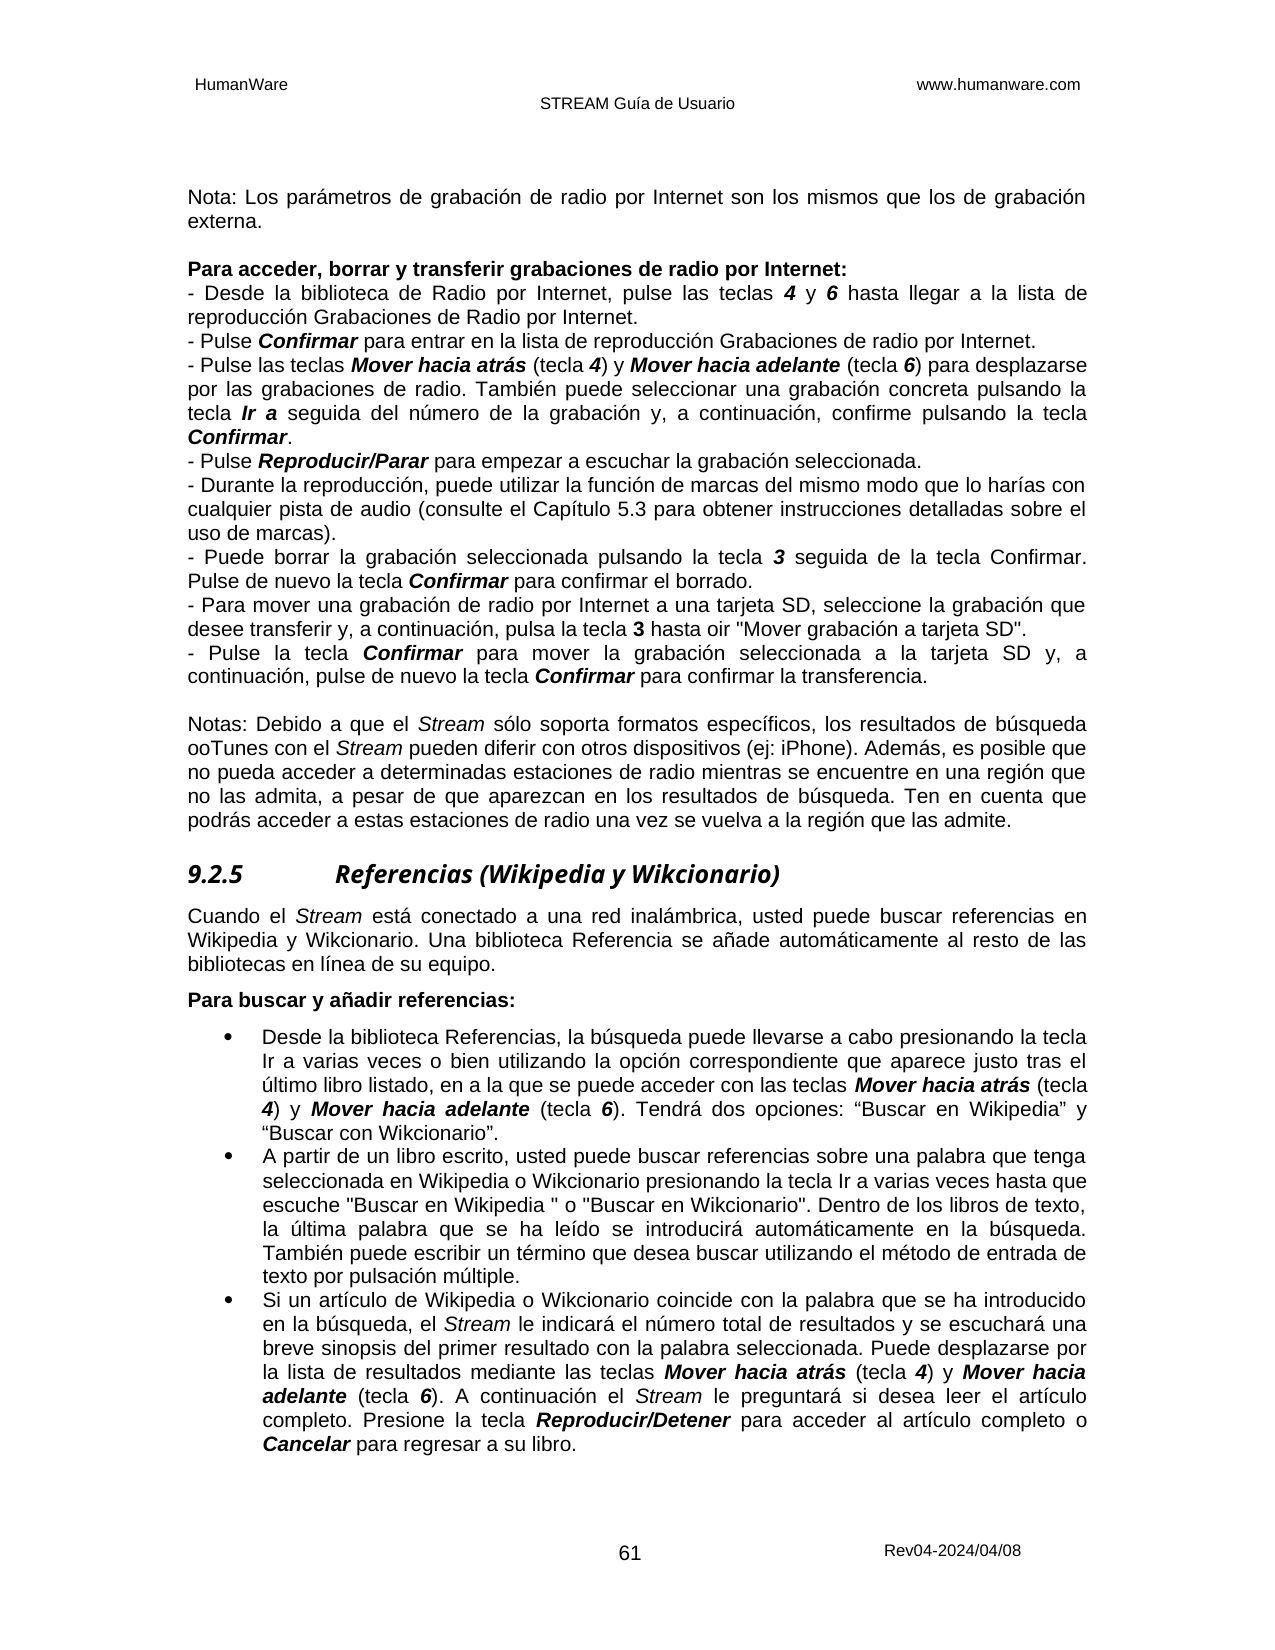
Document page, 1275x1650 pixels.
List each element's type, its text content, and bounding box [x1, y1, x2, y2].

text - Pulse Confirmar para entrar en la lista de reproducción Grabaciones de radio por Internet. [187, 329, 1088, 353]
text Para acceder, borrar y transferir grabaciones de radio por Internet: [187, 257, 1088, 281]
text - Pulse la tecla Confirmar para mover la grabación seleccionada a la tarjeta SD y, a continuación, pulse de nuevo la tecla Confirmar para confirmar la transferencia. [187, 640, 1088, 688]
list A partir de un libro escrito, usted puede buscar referencias sobre una palabra que tenga seleccionada en Wikipedia o Wikcionario presionando la tecla Ir a varias veces hasta que escuche "Buscar en Wikipedia " o "Buscar en Wikcionario". Dentro de los libros de texto, la última palabra que se ha leído se introducirá automáticamente en la búsqueda. También puede escribir un término que desea buscar utilizando el método de entrada de texto por pulsación múltiple. [225, 1144, 1088, 1288]
text Notas: Debido a que el Stream sólo soporta formatos específicos, los resultados de búsqueda ooTunes con el Stream pueden diferir con otros dispositivos (ej: iPhone). Además, es posible que no pueda acceder a determinadas estaciones de radio mientras se encuentre en una región que no las admita, a pesar de que aparezcan en los resultados de búsqueda. Ten en cuenta que podrás acceder a estas estaciones de radio una vez se vuelva a la región que las admite. [187, 712, 1088, 832]
text - Durante la reproducción, puede utilizar la función de marcas del mismo modo que lo harías con cualquier pista de audio (consulte el Capítulo 5.3 para obtener instrucciones detalladas sobre el uso de marcas). [187, 473, 1088, 544]
text - Pulse las teclas Mover hacia atrás (tecla 4) y Mover hacia adelante (tecla 6) para desplazarse por las grabaciones de radio. También puede seleccionar una grabación concreta pulsando la tecla Ir a seguida del número de la grabación y, a continuación, confirme pulsando la tecla Confirmar. [187, 353, 1088, 449]
text - Para mover una grabación de radio por Internet a una tarjeta SD, seleccione la grabación que desee transferir y, a continuación, pulsa la tecla 3 hasta oir "Mover grabación a tarjeta SD". [187, 592, 1088, 640]
text Cuando el Stream está conectado a una red inalámbrica, usted puede buscar referencias en Wikipedia y Wikcionario. Una biblioteca Referencia se añade automáticamente al resto de las bibliotecas en línea de su equipo. [187, 904, 1088, 976]
text - Puede borrar la grabación seleccionada pulsando la tecla 3 seguida de la tecla Confirmar. Pulse de nuevo la tecla Confirmar para confirmar el borrado. [187, 544, 1088, 592]
subtitle Referencias (Wikipedia y Wikcionario) [187, 857, 1088, 891]
text Para buscar y añadir referencias: [187, 988, 1088, 1012]
text - Pulse Reproducir/Parar para empezar a escuchar la grabación seleccionada. [187, 449, 1088, 473]
text - Desde la biblioteca de Radio por Internet, pulse las teclas 4 y 6 hasta llegar a la lista de reproducción Grabaciones de Radio por Internet. [187, 281, 1088, 329]
text Nota: Los parámetros de grabación de radio por Internet son los mismos que los de grabación externa. [187, 185, 1088, 233]
list Desde la biblioteca Referencias, la búsqueda puede llevarse a cabo presionando la tecla Ir a varias veces o bien utilizando la opción correspondiente que aparece justo tras el último libro listado, en a la que se puede acceder con las teclas Mover hacia atrás (tecla 4) y Mover hacia adelante (tecla 6). Tendrá dos opciones: “Buscar en Wikipedia” y “Buscar con Wikcionario”. [224, 1024, 1088, 1144]
list Si un artículo de Wikipedia o Wikcionario coincide con la palabra que se ha introducido en la búsqueda, el Stream le indicará el número total de resultados y se escuchará una breve sinopsis del primer resultado con la palabra seleccionada. Puede desplazarse por la lista de resultados mediante las teclas Mover hacia atrás (tecla 4) y Mover hacia adelante (tecla 6). A continuación el Stream le preguntará si desea leer el artículo completo. Presione la tecla Reproducir/Detener para acceder al artículo completo o Cancelar para regresar a su libro. [225, 1288, 1088, 1456]
